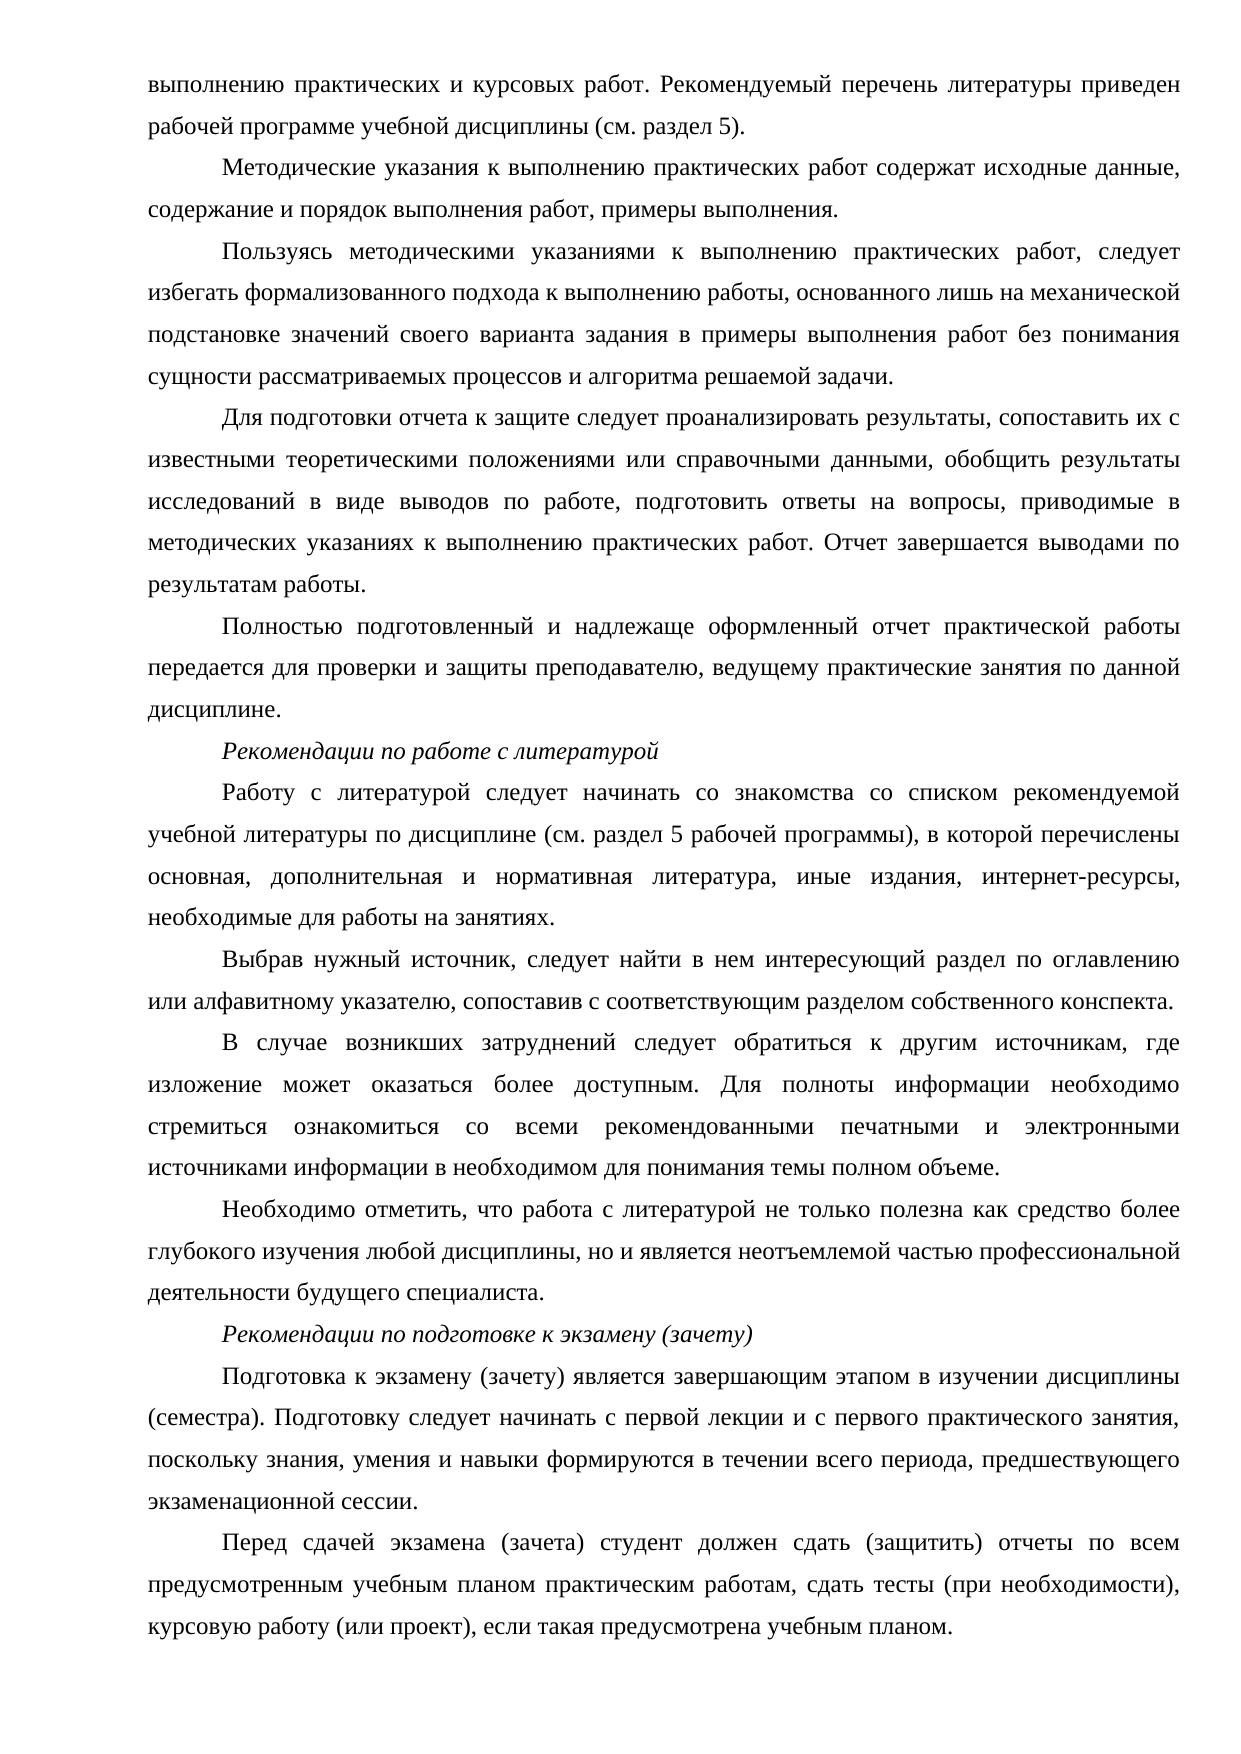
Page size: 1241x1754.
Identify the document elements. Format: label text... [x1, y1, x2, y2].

text Перед сдачей экзамена (зачета) студент должен сдать (защитить) отчеты по всем предусмотренным учебным планом практическим работам, сдать тесты (при необходимости), курсовую работу (или проект), если такая предусмотрена учебным планом. [148, 1517, 1181, 1642]
text Необходимо отметить, что работа с литературой не только полезна как средство более глубокого изучения любой дисциплины, но и является неотъемлемой частью профессиональной деятельности будущего специалиста. [148, 1184, 1181, 1309]
text Пользуясь методическими указаниями к выполнению практических работ, следует избегать формализованного подхода к выполнению работы, основанного лишь на механической подстановке значений своего варианта задания в примеры выполнения работ без понимания сущности рассматриваемых процессов и алгоритма решаемой задачи. [148, 226, 1181, 392]
text В случае возникших затруднений следует обратиться к другим источникам, где изложение может оказаться более доступным. Для полноты информации необходимо стремиться ознакомиться со всеми рекомендованными печатными и электронными источниками информации в необходимом для понимания темы полном объеме. [148, 1017, 1181, 1184]
text Подготовка к экзамену (зачету) является завершающим этапом в изучении дисциплины (семестра). Подготовку следует начинать с первой лекции и с первого практического занятия, поскольку знания, умения и навыки формируются в течении всего периода, предшествующего экзаменационной сессии. [148, 1351, 1181, 1517]
text Выбрав нужный источник, следует найти в нем интересующий раздел по оглавлению или алфавитному указателю, сопоставив с соответствующим разделом собственного конспекта. [148, 934, 1181, 1017]
text Для подготовки отчета к защите следует проанализировать результаты, сопоставить их с известными теоретическими положениями или справочными данными, обобщить результаты исследований в виде выводов по работе, подготовить ответы на вопросы, приводимые в методических указаниях к выполнению практических работ. Отчет завершается выводами по результатам работы. [148, 392, 1181, 601]
text Полностью подготовленный и надлежаще оформленный отчет практической работы передается для проверки и защиты преподавателю, ведущему практические занятия по данной дисциплине. [148, 601, 1181, 726]
text Рекомендации по работе с литературой [148, 726, 1181, 767]
text Методические указания к выполнению практических работ содержат исходные данные, содержание и порядок выполнения работ, примеры выполнения. [148, 142, 1181, 226]
text Работу с литературой следует начинать со знакомства со списком рекомендуемой учебной литературы по дисциплине (см. раздел 5 рабочей программы), в которой перечислены основная, дополнительная и нормативная литература, иные издания, интернет-ресурсы, необходимые для работы на занятиях. [148, 767, 1181, 934]
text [148, 59, 1181, 142]
text Рекомендации по подготовке к экзамену (зачету) [148, 1309, 1181, 1351]
